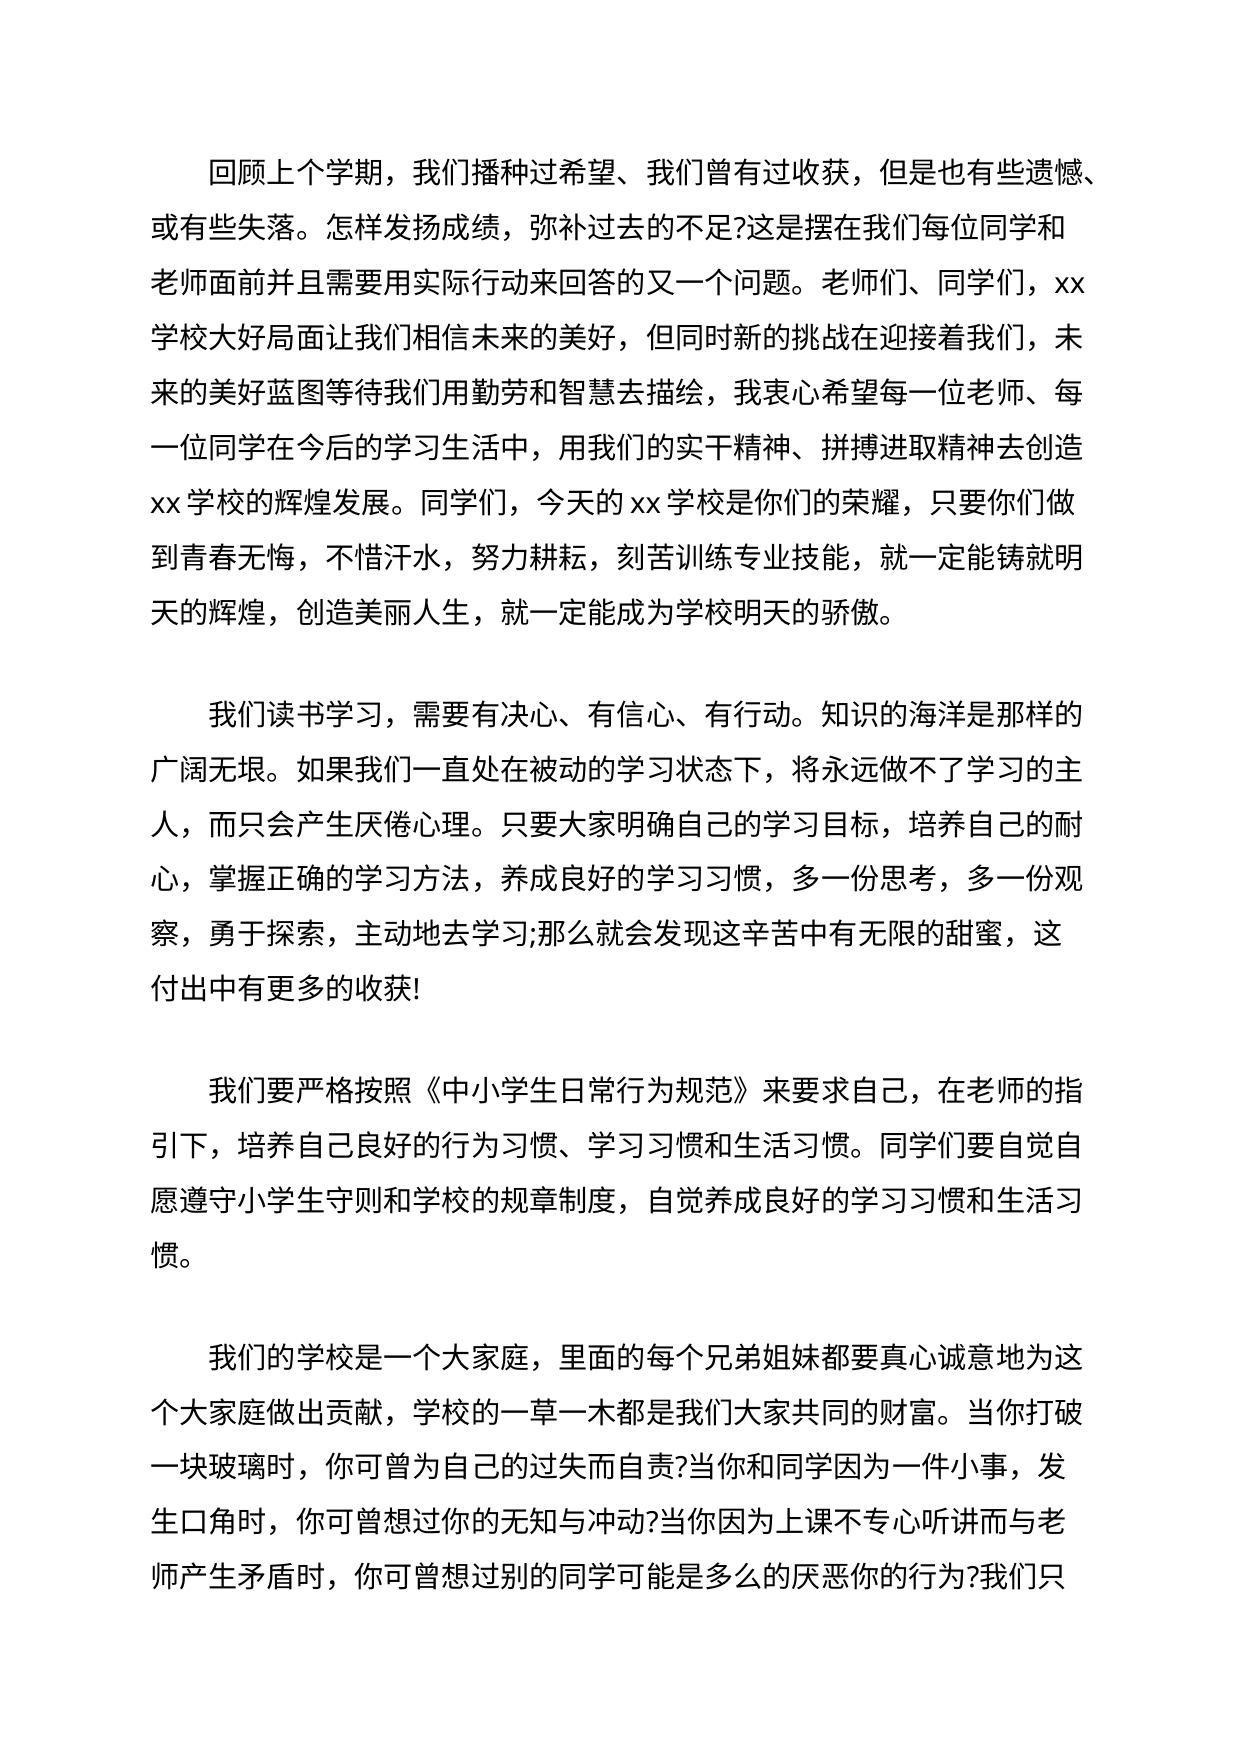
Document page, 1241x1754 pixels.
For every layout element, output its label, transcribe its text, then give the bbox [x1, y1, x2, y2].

text 回顾上个学期，我们播种过希望、我们曾有过收获，但是也有些遗憾、或有些失落。怎样发扬成绩，弥补过去的不足?这是摆在我们每位同学和老师面前并且需要用实际行动来回答的又一个问题。老师们、同学们，xx学校大好局面让我们相信未来的美好，但同时新的挑战在迎接着我们，未来的美好蓝图等待我们用勤劳和智慧去描绘，我衷心希望每一位老师、每一位同学在今后的学习生活中，用我们的实干精神、拼搏进取精神去创造xx学校的辉煌发展。同学们，今天的xx学校是你们的荣耀，只要你们做到青春无悔，不惜汗水，努力耕耘，刻苦训练专业技能，就一定能铸就明天的辉煌，创造美丽人生，就一定能成为学校明天的骄傲。 [150, 150, 1090, 632]
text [150, 1334, 1090, 1596]
text 我们要严格按照《中小学生日常行为规范》来要求自己，在老师的指引下，培养自己良好的行为习惯、学习习惯和生活习惯。同学们要自觉自愿遵守小学生守则和学校的规章制度，自觉养成良好的学习习惯和生活习惯。 [150, 1068, 1090, 1275]
text 我们读书学习，需要有决心、有信心、有行动。知识的海洋是那样的广阔无垠。如果我们一直处在被动的学习状态下，将永远做不了学习的主人，而只会产生厌倦心理。只要大家明确自己的学习目标，培养自己的耐心，掌握正确的学习方法，养成良好的学习习惯，多一份思考，多一份观察，勇于探索，主动地去学习;那么就会发现这辛苦中有无限的甜蜜，这付出中有更多的收获! [150, 691, 1090, 1008]
